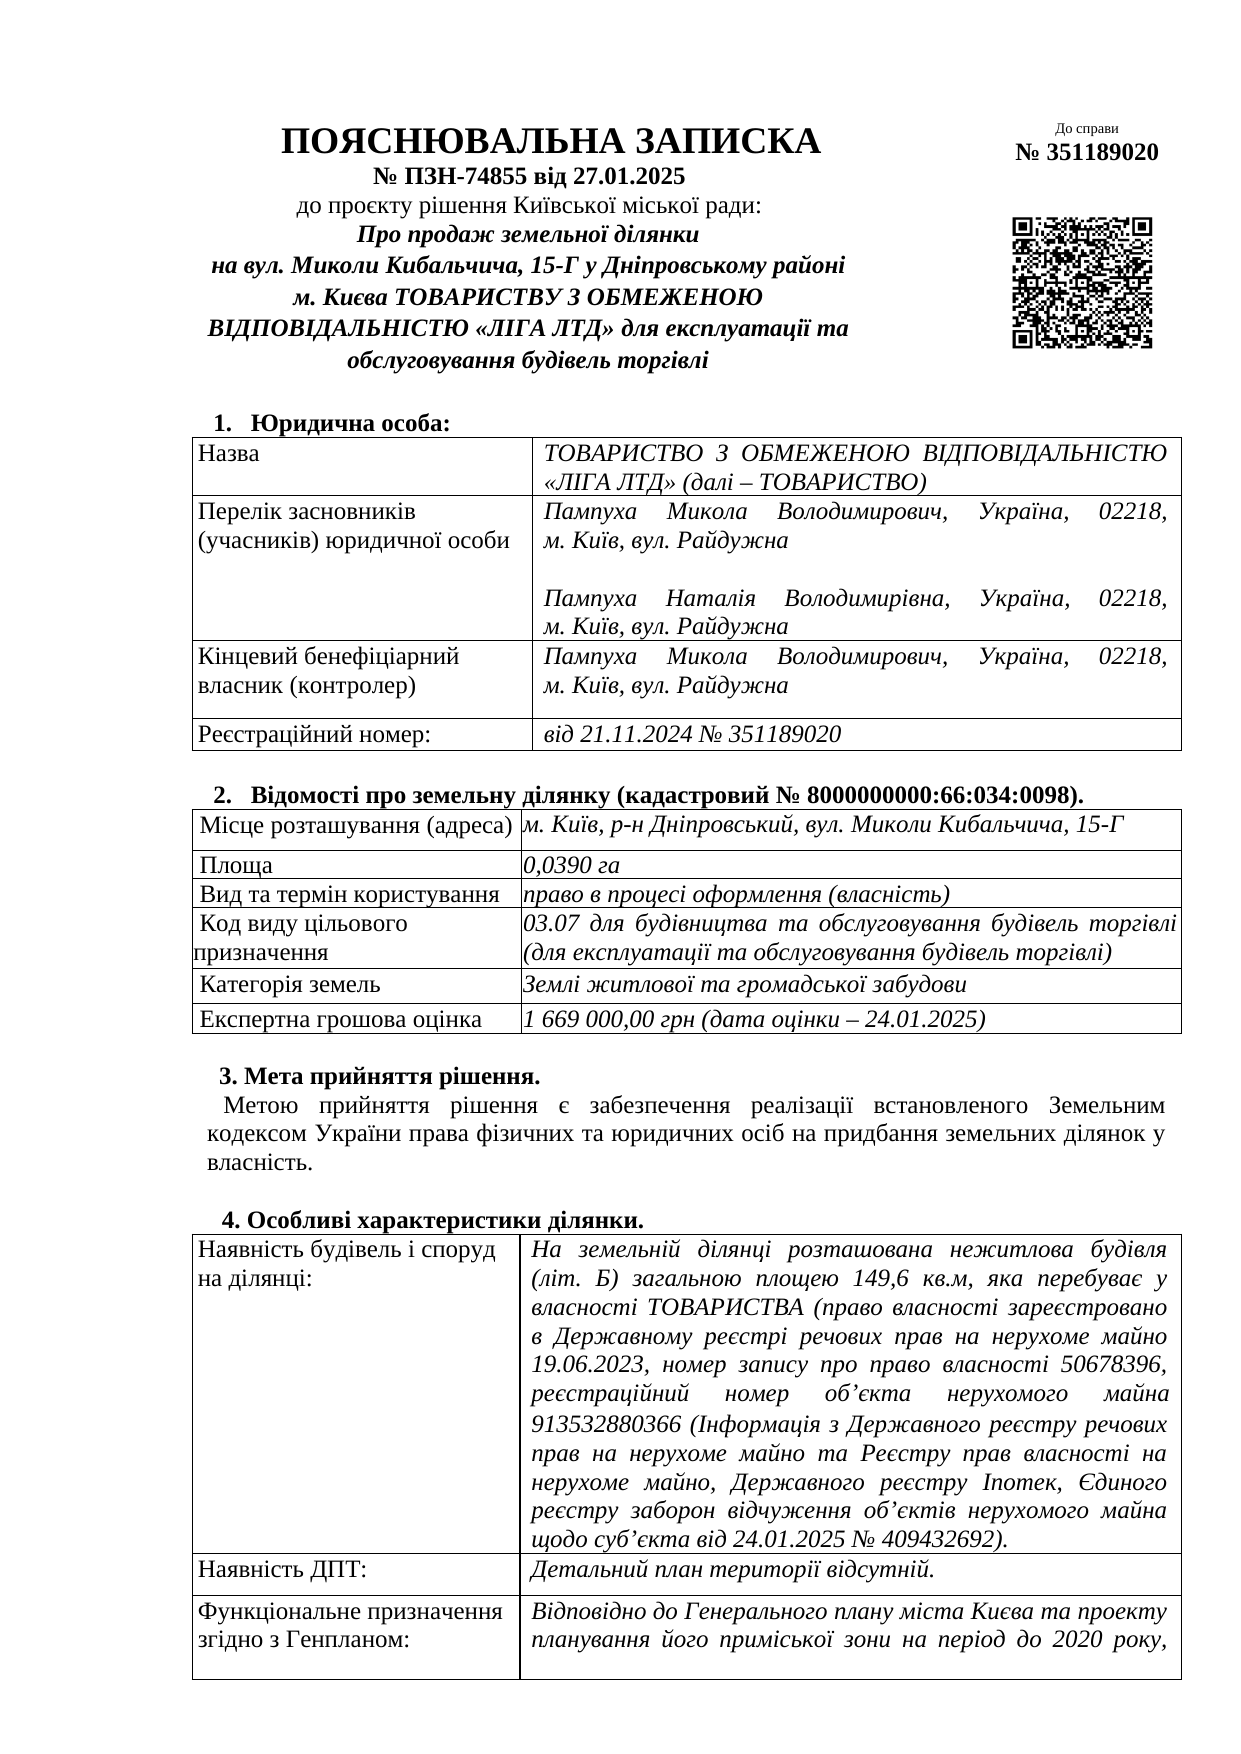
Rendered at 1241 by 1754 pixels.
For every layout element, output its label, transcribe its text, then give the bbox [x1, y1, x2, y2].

table_cell право в процесі оформлення (власність) [522, 879, 1181, 907]
table_header Місце розташування (адреса) [193, 810, 521, 849]
table_cell Код виду цільового призначення [193, 908, 521, 968]
table_cell Категорія земель [193, 969, 521, 1003]
table_cell Перелік засновників (учасників) юридичної особи [193, 496, 532, 640]
table_header Назва [193, 438, 532, 495]
table_cell Експертна грошова оцінка [193, 1004, 521, 1033]
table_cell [521, 1596, 1181, 1679]
table_cell Пампуха Микола Володимирович, Україна, 02218, м. Київ, вул. Райдужна [533, 641, 1181, 718]
table_cell Детальний план території відсутній. [521, 1554, 1181, 1595]
list Відомості про земельну ділянку (кадастровий № 8000000000:66:034:0098). [213, 780, 1166, 809]
table_header На земельній ділянці розташована нежитлова будівля (літ. Б) загальною площею 149,6 кв.м, яка перебуває у власності ТОВАРИСТВА (право власності зареєстровано в Державному реєстрі речових прав на нерухоме майно 19.06.2023, номер запису про право власності 50678396, реєстраційний номер об’єкта нерухомого майна 913532880366 (Інформація з Державного реєстру речових прав на нерухоме майно та Реєстру прав власності на нерухоме майно, Державного реєстру Іпотек, Єдиного реєстру заборон відчуження об’єктів нерухомого майна щодо суб’єкта від 24.01.2025 № 409432692). [521, 1235, 1181, 1553]
table_cell Площа [193, 851, 521, 878]
picture [1001, 206, 1163, 359]
table_cell Реєстраційний номер: [193, 719, 532, 750]
table_cell Наявність ДПТ: [193, 1554, 519, 1595]
text до проєкту рішення Київської міської ради: [177, 190, 881, 219]
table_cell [193, 1596, 519, 1679]
table_cell 03.07 для будівництва та обслуговування будівель торгівлі (для експлуатації та обслуговування будівель торгівлі) [522, 908, 1181, 968]
text Метою прийняття рішення є забезпечення реалізації встановленого Земельним кодексом України права фізичних та юридичних осіб на придбання земельних ділянок у власність. [207, 1090, 1166, 1176]
table_cell від 21.11.2024 № 351189020 [533, 719, 1181, 750]
text 3. Мета прийняття рішення. [177, 1061, 1166, 1090]
text ПОЯСНЮВАЛЬНА ЗАПИСКА [177, 118, 925, 161]
table_cell 0,0390 га [592, 851, 1181, 878]
table_cell Пампуха Микола Володимирович, Україна, 02218, м. Київ, вул. Райдужна Пампуха Наталія Володимирівна, Україна, 02218, м. Київ, вул. Райдужна [533, 496, 1181, 640]
list Юридична особа: [213, 408, 1166, 437]
table_header м. Київ, р-н Дніпровський, вул. Миколи Кибальчича, 15-Г [522, 810, 1181, 849]
text № ПЗН-74855 від 27.01.2025 [177, 161, 881, 190]
table_cell 1 669 000,00 грн (дата оцінки – 24.01.2025) [522, 1004, 1181, 1033]
table_header Наявність будівель і споруд на ділянці: [193, 1235, 519, 1553]
table_cell Землі житлової та громадської забудови [522, 969, 1181, 1003]
text 4. Особливі характеристики ділянки. [222, 1205, 1166, 1233]
text Про продаж земельної ділянки на вул. Миколи Кибальчича, 15-Г у Дніпровському районі м. Києва ТОВАРИСТВУ З ОБМЕЖЕНОЮ ВІДПОВІДАЛЬНІСТЮ «ЛІГА ЛТД» для експлуатації та обслуговування будівель торгівлі [177, 219, 881, 374]
table_cell Вид та термін користування [193, 879, 521, 907]
table_cell Кінцевий бенефіціарний власник (контролер) [193, 641, 532, 718]
table_header ТОВАРИСТВО З ОБМЕЖЕНОЮ ВІДПОВІДАЛЬНІСТЮ «ЛІГА ЛТД» (далі – ТОВАРИСТВО) [533, 438, 1181, 495]
